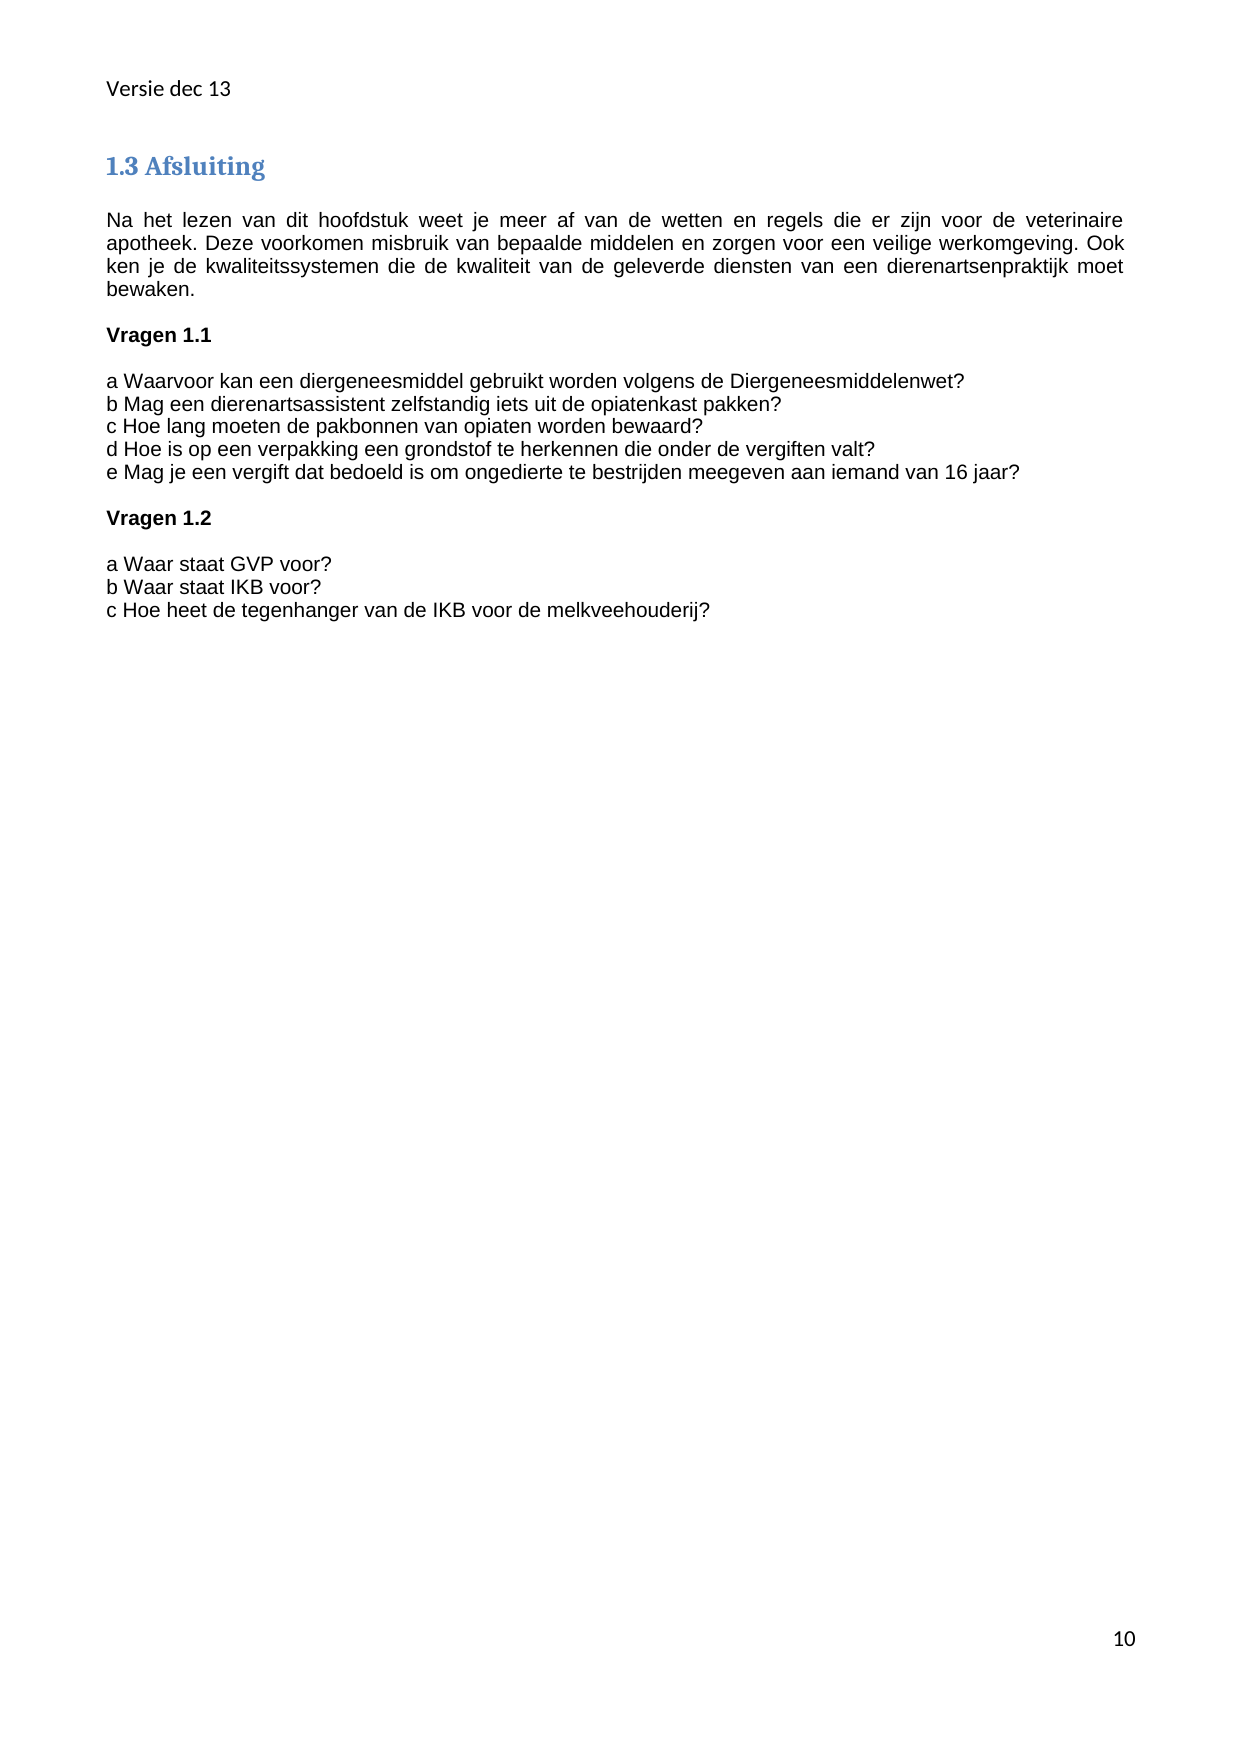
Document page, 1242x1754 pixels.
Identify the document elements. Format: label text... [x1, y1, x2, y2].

text b Mag een dierenartsassistent zelfstandig iets uit de opiatenkast pakken? [106, 393, 1126, 416]
text Vragen 1.1 [106, 324, 1126, 347]
text c Hoe lang moeten de pakbonnen van opiaten worden bewaard? [106, 416, 1126, 438]
text b Waar staat IKB voor? [106, 576, 1126, 599]
text d Hoe is op een verpakking een grondstof te herkennen die onder de vergiften valt? [106, 438, 1126, 461]
text a Waar staat GVP voor? [106, 553, 1126, 576]
text e Mag je een vergift dat bedoeld is om ongedierte te bestrijden meegeven aan iemand van 16 jaar? [106, 461, 1126, 484]
text Na het lezen van dit hoofdstuk weet je meer af van de wetten en regels die er zijn voor de veterinaire apotheek. Deze voorkomen misbruik van bepaalde middelen en zorgen voor een veilige werkomgeving. Ook ken je de kwaliteitssystemen die de kwaliteit van de geleverde diensten van een dierenartsenpraktijk moet bewaken. [106, 209, 1126, 301]
subtitle 1.3 Afsluiting [106, 151, 1135, 182]
text c Hoe heet de tegenhanger van de IKB voor de melkveehouderij? [106, 599, 1126, 622]
text a Waarvoor kan een diergeneesmiddel gebruikt worden volgens de Diergeneesmiddelenwet? [106, 370, 1126, 393]
text Vragen 1.2 [106, 507, 1126, 530]
